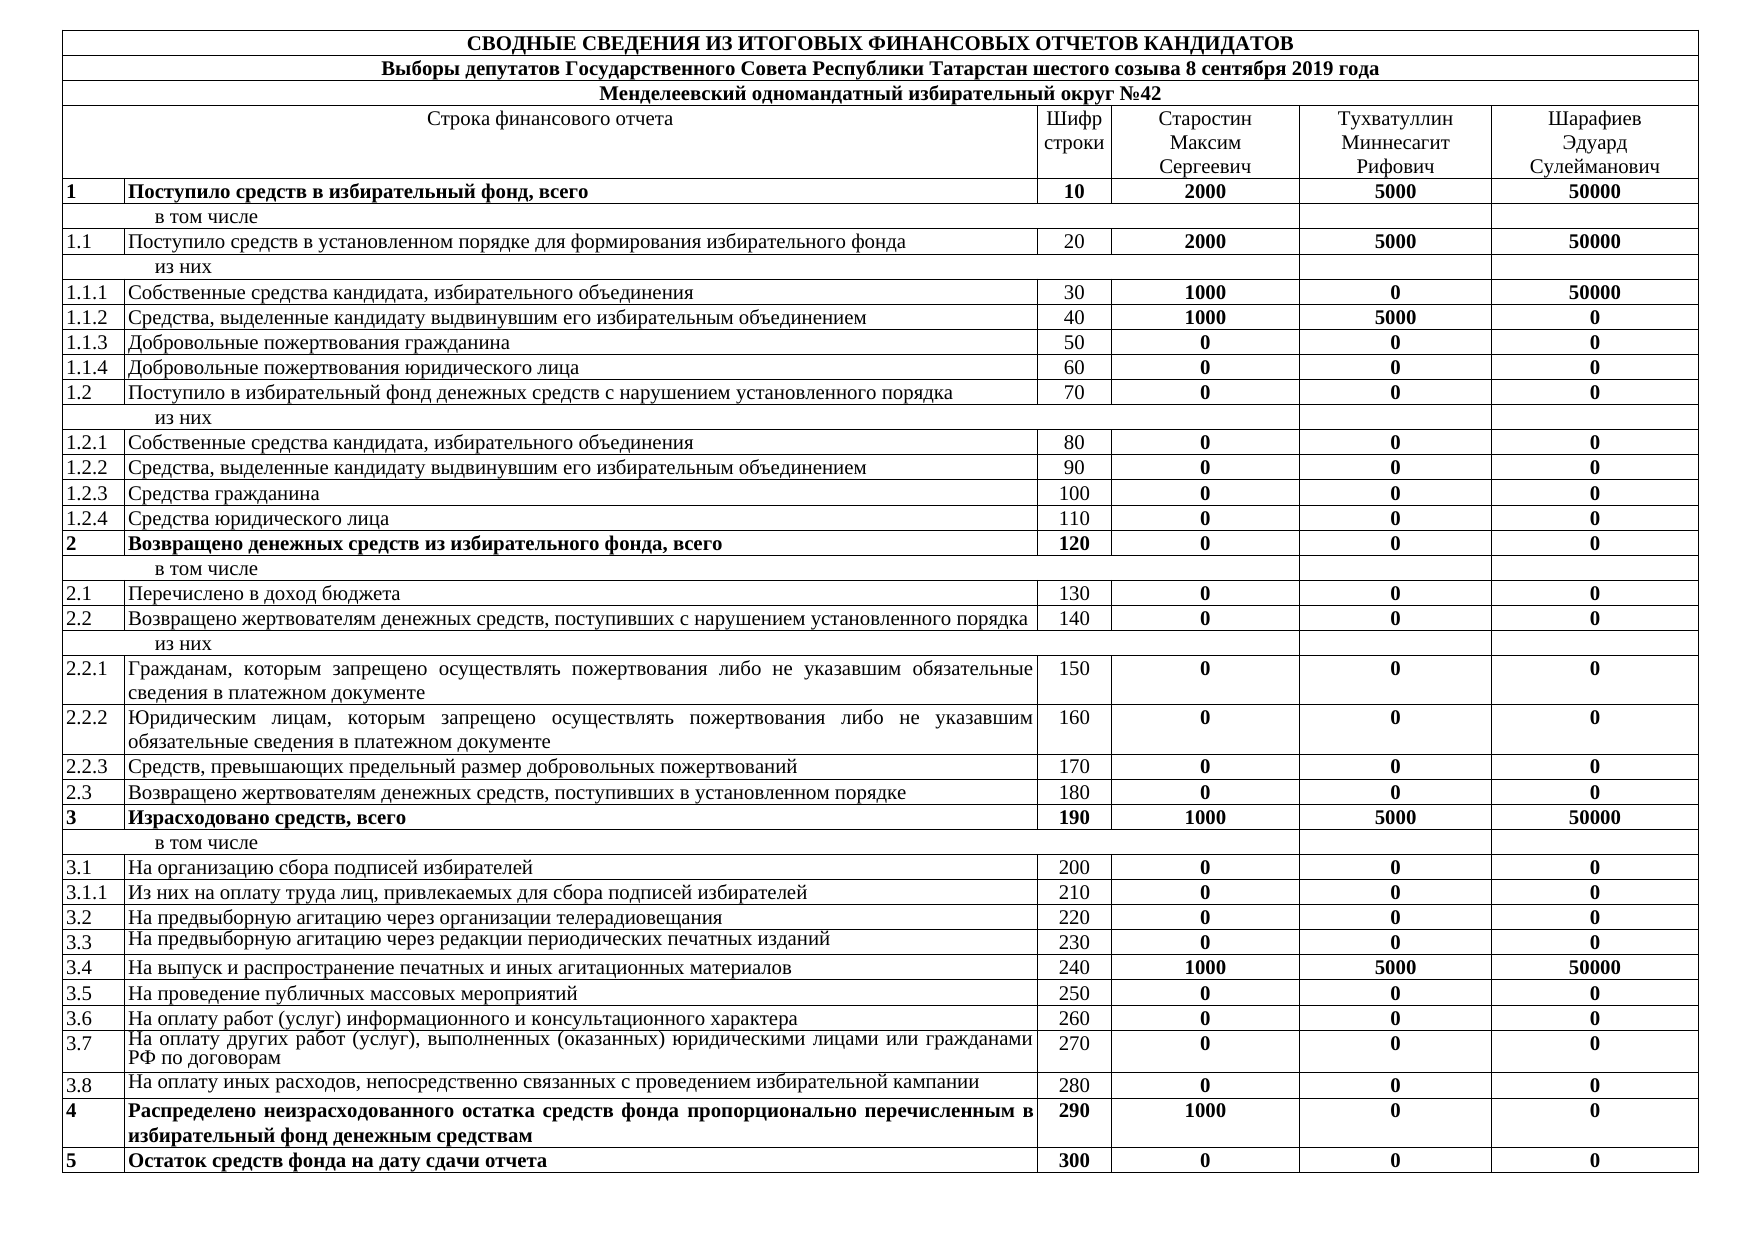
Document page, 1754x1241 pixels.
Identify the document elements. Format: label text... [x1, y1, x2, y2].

table_cell 0 [1112, 780, 1299, 804]
table_cell 220 [1038, 905, 1111, 929]
table_cell Перечислено в доход бюджета [125, 581, 1037, 605]
table_cell 3.2 [63, 905, 124, 929]
table_cell 1.2.2 [63, 455, 124, 479]
table_cell 0 [1492, 1148, 1698, 1172]
table_cell 250 [1038, 980, 1111, 1004]
table_cell 60 [1038, 355, 1111, 379]
table_cell 140 [1038, 606, 1111, 630]
table_cell Средства гражданина [125, 480, 1037, 504]
table_cell 0 [1112, 1031, 1299, 1072]
table_cell в том числе [63, 556, 1299, 580]
table_cell Остаток средств фонда на дату сдачи отчета [125, 1148, 1037, 1172]
table_cell Возвращено денежных средств из избирательного фонда, всего [125, 531, 1037, 555]
table_cell 0 [1300, 780, 1491, 804]
table_cell 2.2.2 [63, 705, 124, 753]
table_cell 50000 [1492, 179, 1698, 203]
table_cell 20 [1038, 229, 1111, 253]
table_cell 3.5 [63, 980, 124, 1004]
table_cell 5000 [1300, 305, 1491, 329]
table_cell 1000 [1112, 1099, 1299, 1147]
table_cell На предвыборную агитацию через организации телерадиовещания [125, 905, 1037, 929]
table_cell из них [63, 405, 1299, 429]
table_cell Собственные средства кандидата, избирательного объединения [125, 280, 1037, 304]
table_cell 0 [1492, 606, 1698, 630]
table_cell 0 [1492, 1031, 1698, 1072]
table_cell Собственные средства кандидата, избирательного объединения [125, 430, 1037, 454]
table_cell 80 [1038, 430, 1111, 454]
table_cell Средства юридического лица [125, 506, 1037, 529]
table_cell [1492, 255, 1698, 278]
table_cell 4 [63, 1099, 124, 1147]
table_cell 3 [63, 805, 124, 829]
table_cell 0 [1112, 355, 1299, 379]
table_cell 5000 [1300, 955, 1491, 979]
table_cell 0 [1112, 656, 1299, 704]
table_cell 0 [1492, 531, 1698, 555]
table_cell 1000 [1112, 280, 1299, 304]
table_cell 1000 [1112, 955, 1299, 979]
table_cell [1492, 556, 1698, 580]
table_cell 290 [1038, 1099, 1111, 1147]
table_cell 0 [1492, 656, 1698, 704]
table_cell 0 [1300, 1006, 1491, 1029]
table_cell 1.2.3 [63, 480, 124, 504]
table_cell [1300, 255, 1491, 278]
table_cell 0 [1300, 355, 1491, 379]
table_cell 0 [1492, 305, 1698, 329]
table_cell На оплату других работ (услуг), выполненных (оказанных) юридическими лицами или гражданами РФ по договорам [125, 1031, 1037, 1072]
table_cell 0 [1112, 880, 1299, 904]
table_cell 0 [1300, 531, 1491, 555]
table_cell 0 [1492, 855, 1698, 879]
table_cell 5000 [1300, 805, 1491, 829]
table_cell 1.1.3 [63, 330, 124, 354]
table_cell 0 [1112, 705, 1299, 753]
table_cell Средства, выделенные кандидату выдвинувшим его избирательным объединением [125, 305, 1037, 329]
table_cell 0 [1492, 330, 1698, 354]
table_cell [1492, 830, 1698, 854]
table_cell в том числе [63, 830, 1299, 854]
table_cell 0 [1112, 980, 1299, 1004]
table_cell 0 [1492, 480, 1698, 504]
table_cell 3.6 [63, 1006, 124, 1029]
table_header СВОДНЫЕ СВЕДЕНИЯ ИЗ ИТОГОВЫХ ФИНАНСОВЫХ ОТЧЕТОВ КАНДИДАТОВ [63, 31, 1698, 55]
table_cell На выпуск и распространение печатных и иных агитационных материалов [125, 955, 1037, 979]
table_cell 0 [1492, 705, 1698, 753]
table_cell 1000 [1112, 305, 1299, 329]
table_cell Менделеевский одномандатный избирательный округ №42 [63, 81, 1698, 105]
table_cell 130 [1038, 581, 1111, 605]
table_cell [1300, 631, 1491, 655]
table_cell Распределено неизрасходованного остатка средств фонда пропорционально перечисленным в избирательный фонд денежным средствам [125, 1099, 1037, 1147]
table_cell Строка финансового отчета [63, 106, 1037, 178]
table_cell 3.7 [63, 1031, 124, 1072]
table_cell 1.2.1 [63, 430, 124, 454]
table_cell 0 [1300, 606, 1491, 630]
table_cell 90 [1038, 455, 1111, 479]
table_cell 0 [1300, 705, 1491, 753]
table_cell 0 [1112, 1006, 1299, 1029]
table_cell 0 [1112, 930, 1299, 954]
table_cell 0 [1112, 480, 1299, 504]
table_cell 2.1 [63, 581, 124, 605]
table_cell Поступило средств в избирательный фонд, всего [125, 179, 1037, 203]
table_cell 0 [1300, 1031, 1491, 1072]
table_cell 50000 [1492, 229, 1698, 253]
table_cell Средства, выделенные кандидату выдвинувшим его избирательным объединением [125, 455, 1037, 479]
table_cell 1.1.2 [63, 305, 124, 329]
table_cell 30 [1038, 280, 1111, 304]
table_cell 0 [1492, 430, 1698, 454]
table_cell 0 [1492, 380, 1698, 404]
table_cell 0 [1492, 905, 1698, 929]
table_cell [1300, 556, 1491, 580]
table_cell 2000 [1112, 179, 1299, 203]
table_cell 0 [1492, 1099, 1698, 1147]
table_cell 230 [1038, 930, 1111, 954]
table_cell [1300, 830, 1491, 854]
table_cell 0 [1300, 656, 1491, 704]
table_cell 0 [1300, 1148, 1491, 1172]
table_cell 3.4 [63, 955, 124, 979]
table_cell 0 [1300, 455, 1491, 479]
table_cell 0 [1300, 755, 1491, 778]
table_cell 1.2 [63, 380, 124, 404]
table_cell Старостин Максим Сергеевич [1112, 106, 1299, 178]
table_cell На организацию сбора подписей избирателей [125, 855, 1037, 879]
table_cell 190 [1038, 805, 1111, 829]
table_cell 0 [1300, 905, 1491, 929]
table_cell 0 [1492, 1073, 1698, 1097]
table_cell 1.2.4 [63, 506, 124, 529]
table_cell Тухватуллин Миннесагит Рифович [1300, 106, 1491, 178]
table_cell из них [63, 631, 1299, 655]
table_cell 1.1.4 [63, 355, 124, 379]
table_cell 0 [1492, 355, 1698, 379]
table_cell 0 [1300, 980, 1491, 1004]
table_cell Возвращено жертвователям денежных средств, поступивших в установленном порядке [125, 780, 1037, 804]
table_cell 1 [63, 179, 124, 203]
table_cell 160 [1038, 705, 1111, 753]
table_cell 0 [1112, 1073, 1299, 1097]
table_cell 2 [63, 531, 124, 555]
table_cell 280 [1038, 1073, 1111, 1097]
table_cell Гражданам, которым запрещено осуществлять пожертвования либо не указавшим обязательные сведения в платежном документе [125, 656, 1037, 704]
table_cell 0 [1112, 1148, 1299, 1172]
table_cell 0 [1300, 581, 1491, 605]
table_cell 150 [1038, 656, 1111, 704]
table_cell 2.3 [63, 780, 124, 804]
table_cell 210 [1038, 880, 1111, 904]
table_cell 0 [1300, 1073, 1491, 1097]
table_cell 40 [1038, 305, 1111, 329]
table_cell На оплату иных расходов, непосредственно связанных с проведением избирательной кампании [125, 1073, 1037, 1097]
table_cell 3.3 [63, 930, 124, 954]
table_cell 0 [1300, 880, 1491, 904]
table_cell 0 [1112, 581, 1299, 605]
table_cell Шарафиев Эдуард Сулейманович [1492, 106, 1698, 178]
table_cell 5000 [1300, 179, 1491, 203]
table_cell 1.1.1 [63, 280, 124, 304]
table_cell 300 [1038, 1148, 1111, 1172]
table_cell 0 [1112, 855, 1299, 879]
table_cell Израсходовано средств, всего [125, 805, 1037, 829]
table_cell 2.2 [63, 606, 124, 630]
table_cell 0 [1112, 455, 1299, 479]
table_cell 0 [1300, 855, 1491, 879]
table_cell 260 [1038, 1006, 1111, 1029]
table_cell 1.1 [63, 229, 124, 253]
table_cell 2000 [1112, 229, 1299, 253]
table_cell 0 [1492, 780, 1698, 804]
table_cell Поступило средств в установленном порядке для формирования избирательного фонда [125, 229, 1037, 253]
table_cell 1000 [1112, 805, 1299, 829]
table_cell 0 [1112, 380, 1299, 404]
table_cell Возвращено жертвователям денежных средств, поступивших с нарушением установленного порядка [125, 606, 1037, 630]
table_cell 0 [1112, 506, 1299, 529]
table_cell 3.1.1 [63, 880, 124, 904]
table_cell 5000 [1300, 229, 1491, 253]
table_cell Из них на оплату труда лиц, привлекаемых для сбора подписей избирателей [125, 880, 1037, 904]
table_cell 0 [1492, 930, 1698, 954]
table_cell 50000 [1492, 955, 1698, 979]
table_cell 0 [1492, 581, 1698, 605]
table_cell Средств, превышающих предельный размер добровольных пожертвований [125, 755, 1037, 778]
table_cell 70 [1038, 380, 1111, 404]
table_cell 3.8 [63, 1073, 124, 1097]
table_cell 0 [1112, 330, 1299, 354]
table_cell 0 [1492, 980, 1698, 1004]
table_cell 0 [1300, 1099, 1491, 1147]
table_cell 0 [1112, 905, 1299, 929]
table_cell 180 [1038, 780, 1111, 804]
table_cell Выборы депутатов Государственного Совета Республики Татарстан шестого созыва 8 сентября 2019 года [63, 56, 1698, 80]
table_cell 10 [1038, 179, 1111, 203]
table_cell 50000 [1492, 280, 1698, 304]
table_cell Юридическим лицам, которым запрещено осуществлять пожертвования либо не указавшим обязательные сведения в платежном документе [125, 705, 1037, 753]
table_cell 240 [1038, 955, 1111, 979]
table_cell 0 [1492, 1006, 1698, 1029]
table_cell 120 [1038, 531, 1111, 555]
table_cell 50000 [1492, 805, 1698, 829]
table_cell 0 [1112, 606, 1299, 630]
table_cell На оплату работ (услуг) информационного и консультационного характера [125, 1006, 1037, 1029]
table_cell 0 [1492, 880, 1698, 904]
table_cell 0 [1112, 430, 1299, 454]
table_cell 3.1 [63, 855, 124, 879]
table_cell [1492, 405, 1698, 429]
table_cell Шифр строки [1038, 106, 1111, 178]
table_cell 5 [63, 1148, 124, 1172]
table_cell Добровольные пожертвования юридического лица [125, 355, 1037, 379]
table_cell 100 [1038, 480, 1111, 504]
table_cell 2.2.1 [63, 656, 124, 704]
table_cell 0 [1112, 755, 1299, 778]
table_cell [1492, 204, 1698, 228]
table_cell [1300, 405, 1491, 429]
table_cell 0 [1112, 531, 1299, 555]
table_cell 2.2.3 [63, 755, 124, 778]
table_cell На проведение публичных массовых мероприятий [125, 980, 1037, 1004]
table_cell 0 [1300, 280, 1491, 304]
table_cell 270 [1038, 1031, 1111, 1072]
table_cell 200 [1038, 855, 1111, 879]
table_cell 0 [1300, 930, 1491, 954]
table_cell Добровольные пожертвования гражданина [125, 330, 1037, 354]
table_cell в том числе [63, 204, 1299, 228]
table_cell из них [63, 255, 1299, 278]
table_cell 110 [1038, 506, 1111, 529]
table_cell 0 [1300, 380, 1491, 404]
table_cell На предвыборную агитацию через редакции периодических печатных изданий [125, 930, 1037, 954]
table_cell 0 [1300, 330, 1491, 354]
table_cell 0 [1492, 455, 1698, 479]
table_cell Поступило в избирательный фонд денежных средств с нарушением установленного порядка [125, 380, 1037, 404]
table_cell [1492, 631, 1698, 655]
table_cell 0 [1492, 755, 1698, 778]
table_cell [1300, 204, 1491, 228]
table_cell 0 [1300, 430, 1491, 454]
table_cell 0 [1300, 480, 1491, 504]
table_cell 50 [1038, 330, 1111, 354]
table_cell 170 [1038, 755, 1111, 778]
table_cell 0 [1492, 506, 1698, 529]
table_cell 0 [1300, 506, 1491, 529]
